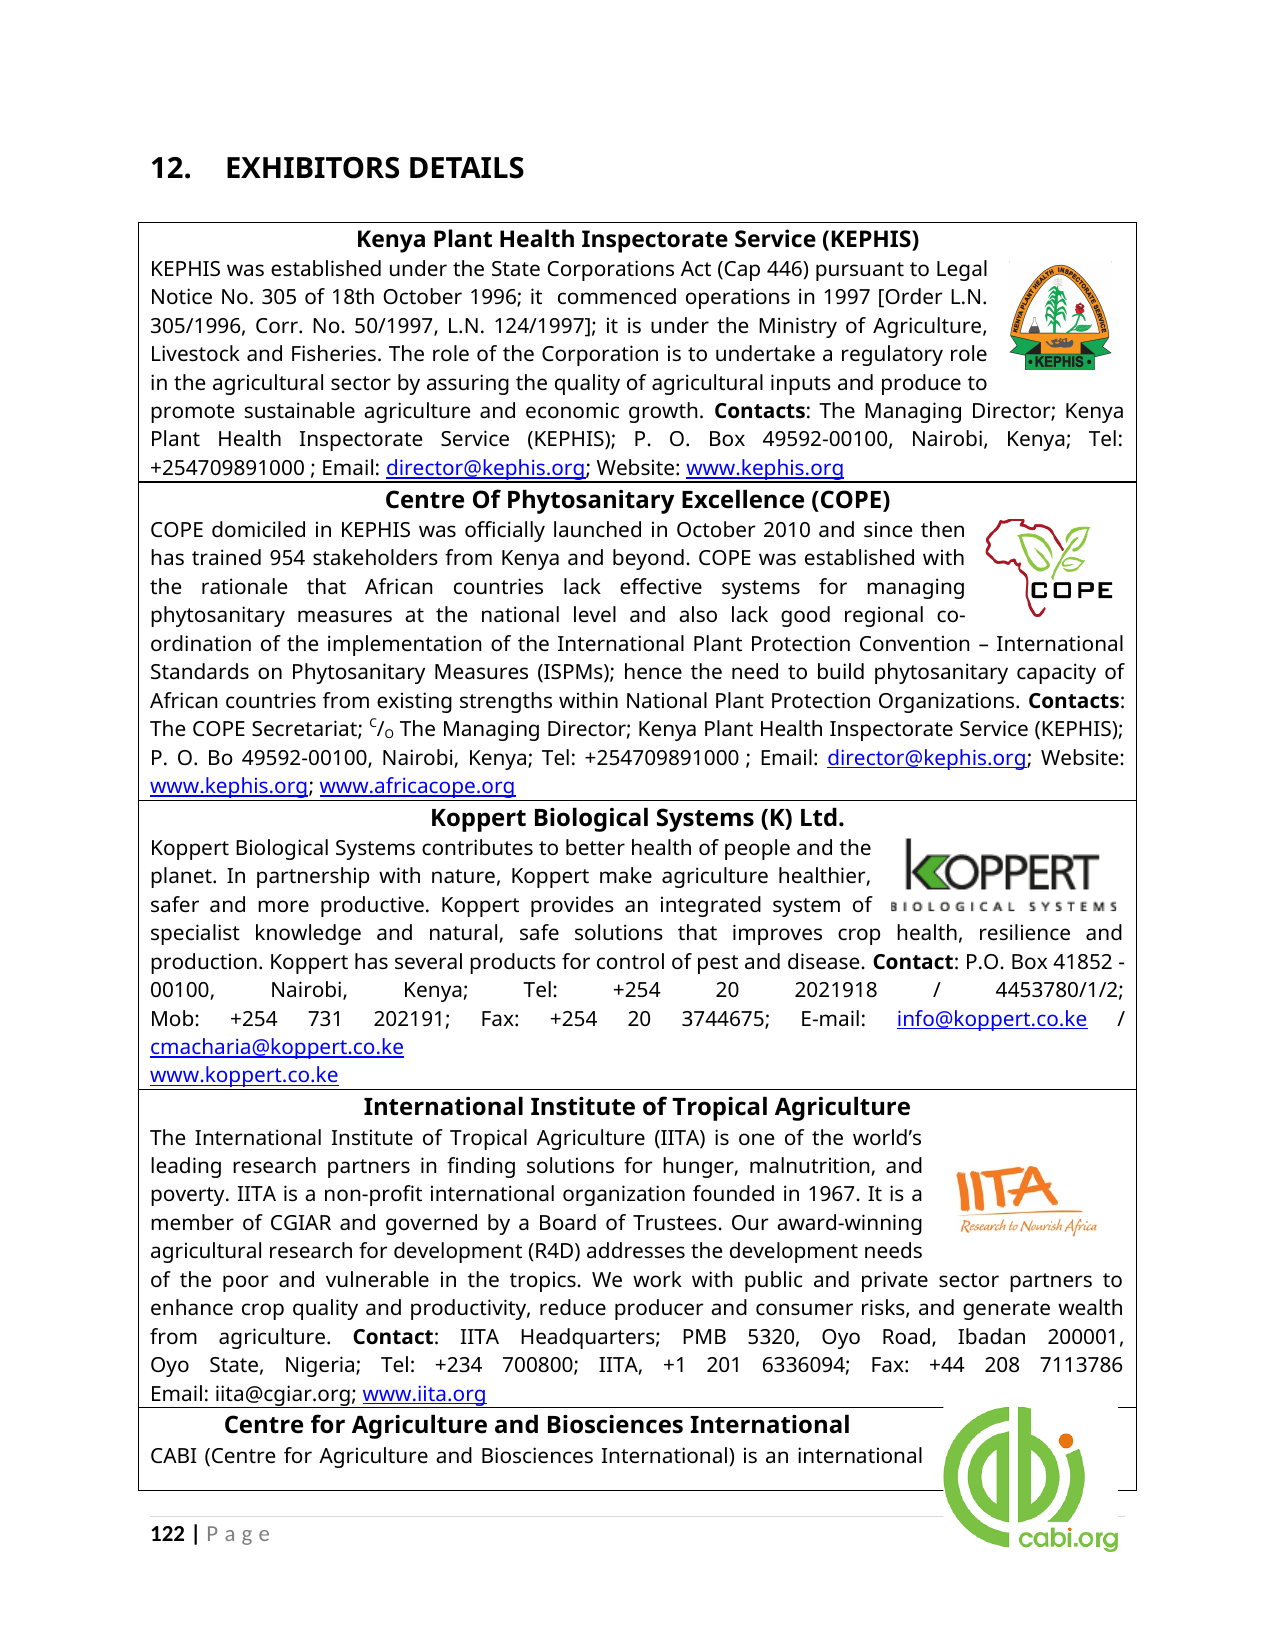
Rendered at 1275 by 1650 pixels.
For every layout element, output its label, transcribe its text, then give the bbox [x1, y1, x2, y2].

table_cell Centre Of Phytosanitary Excellence (COPE) COPE domiciled in KEPHIS was officially launched in October 2010 and since then has trained 954 stakeholders from Kenya and beyond. COPE was established with the rationale that African countries lack effective systems for managing phytosanitary measures at the national level and also lack good regional co-ordination of the implementation of the International Plant Protection Convention – International Standards on Phytosanitary Measures (ISPMs); hence the need to build phytosanitary capacity of African countries from existing strengths within National Plant Protection Organizations. Contacts: The COPE Secretariat; C/O The Managing Director; Kenya Plant Health Inspectorate Service (KEPHIS); P. O. Bo 49592-00100, Nairobi, Kenya; Tel: +254709891000 ; Email: director@kephis.org; Website: www.kephis.org; www.africacope.org [139, 483, 1136, 799]
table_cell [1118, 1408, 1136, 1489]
table_header Kenya Plant Health Inspectorate Service (KEPHIS) KEPHIS was established under the State Corporations Act (Cap 446) pursuant to Legal Notice No. 305 of 18th October 1996; it commenced operations in 1997 [Order L.N. 305/1996, Corr. No. 50/1997, L.N. 124/1997]; it is under the Ministry of Agriculture, Livestock and Fisheries. The role of the Corporation is to undertake a regulatory role in the agricultural sector by assuring the quality of agricultural inputs and produce to promote sustainable agriculture and economic growth. Contacts: The Managing Director; Kenya Plant Health Inspectorate Service (KEPHIS); P. O. Box 49592-00100, Nairobi, Kenya; Tel: +254709891000 ; Email: director@kephis.org; Website: www.kephis.org [139, 223, 1136, 481]
table_cell International Institute of Tropical Agriculture The International Institute of Tropical Agriculture (IITA) is one of the world’s leading research partners in finding solutions for hunger, malnutrition, and poverty. IITA is a non-profit international organization founded in 1967. It is a member of CGIAR and governed by a Board of Trustees. Our award-winning agricultural research for development (R4D) addresses the development needs of the poor and vulnerable in the tropics. We work with public and private sector partners to enhance crop quality and productivity, reduce producer and consumer risks, and generate wealth from agriculture. Contact: IITA Headquarters; PMB 5320, Oyo Road, Ibadan 200001, Oyo State, Nigeria; Tel: +234 700800; IITA, +1 201 6336094; Fax: +44 208 7113786 Email: iita@cgiar.org; www.iita.org [139, 1090, 1136, 1407]
picture [985, 519, 1113, 617]
subtitle EXHIBITORS DETAILS [150, 147, 1125, 187]
picture [891, 838, 1118, 913]
table_cell Koppert Biological Systems (K) Ltd. Koppert Biological Systems contributes to better health of people and the planet. In partnership with nature, Koppert make agriculture healthier, safer and more productive. Koppert provides an integrated system of specialist knowledge and natural, safe solutions that improves crop health, resilience and production. Koppert has several products for control of pest and disease. Contact: P.O. Box 41852 -00100, Nairobi, Kenya; Tel: +254 20 2021918 / 4453780/1/2; Mob: +254 731 202191; Fax: +254 20 3744675; E-mail: info@koppert.co.ke / cmacharia@koppert.co.ke www.koppert.co.ke [139, 801, 1136, 1089]
picture [943, 1407, 1118, 1552]
picture [942, 1133, 1110, 1263]
